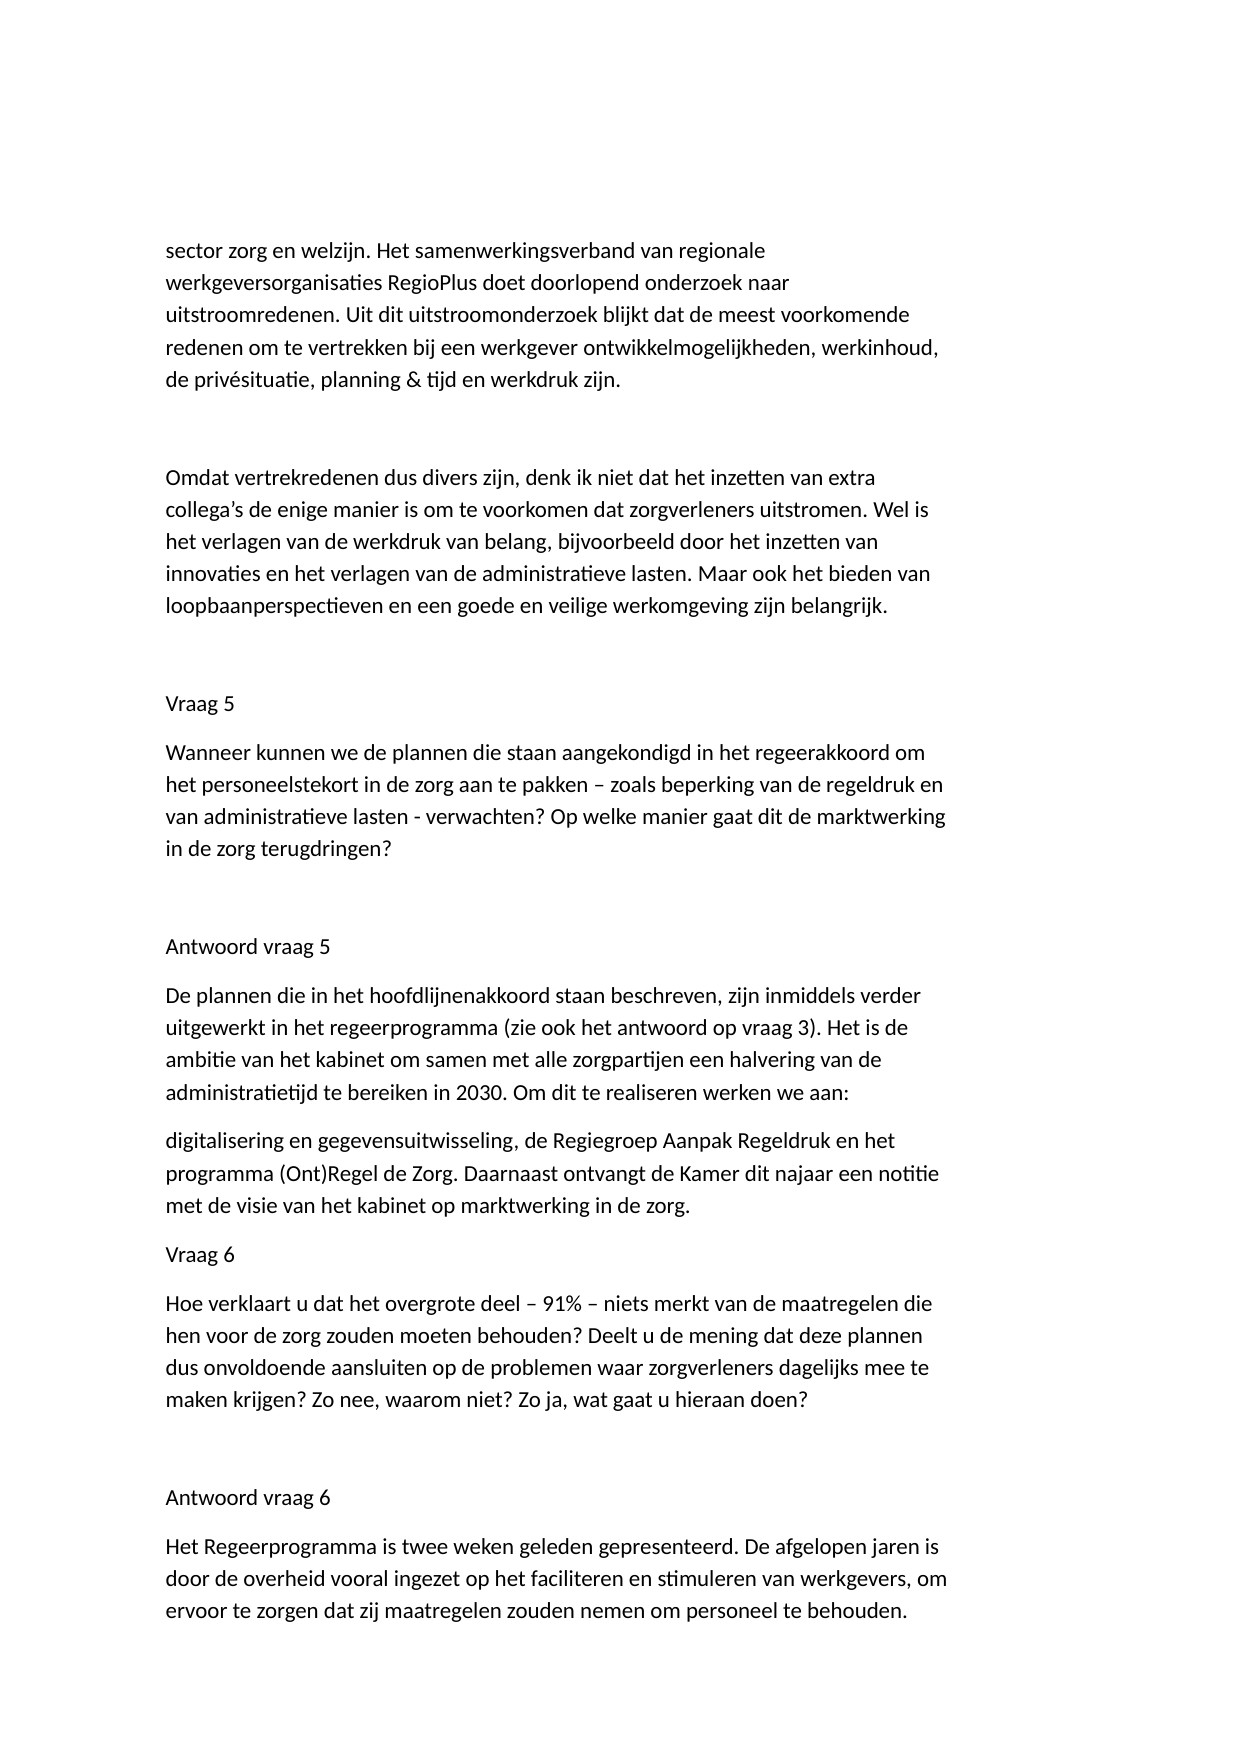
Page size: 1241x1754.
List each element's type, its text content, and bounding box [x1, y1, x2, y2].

text Hoe verklaart u dat het overgrote deel – 91% – niets merkt van de maatregelen die hen voor de zorg zouden moeten behouden? Deelt u de mening dat deze plannen dus onvoldoende aansluiten op de problemen waar zorgverleners dagelijks mee te maken krijgen? Zo nee, waarom niet? Zo ja, wat gaat u hieraan doen? [165, 1289, 950, 1413]
text Omdat vertrekredenen dus divers zijn, denk ik niet dat het inzetten van extra collega’s de enige manier is om te voorkomen dat zorgverleners uitstromen. Wel is het verlagen van de werkdruk van belang, bijvoorbeeld door het inzetten van innovaties en het verlagen van de administratieve lasten. Maar ook het bieden van loopbaanperspectieven en een goede en veilige werkomgeving zijn belangrijk. [165, 463, 950, 619]
text digitalisering en gegevensuitwisseling, de Regiegroep Aanpak Regeldruk en het programma (Ont)Regel de Zorg. Daarnaast ontvangt de Kamer dit najaar een notitie met de visie van het kabinet op marktwerking in de zorg. [165, 1127, 950, 1219]
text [165, 236, 950, 393]
text Antwoord vraag 5 [165, 932, 950, 960]
text Het Regeerprogramma is twee weken geleden gepresenteerd. De afgelopen jaren is door de overheid vooral ingezet op het faciliteren en stimuleren van werkgevers, om ervoor te zorgen dat zij maatregelen zouden nemen om personeel te behouden. [165, 1532, 950, 1624]
text Vraag 5 [165, 689, 950, 717]
text Vraag 6 [165, 1240, 950, 1268]
text De plannen die in het hoofdlijnenakkoord staan beschreven, zijn inmiddels verder uitgewerkt in het regeerprogramma (zie ook het antwoord op vraag 3). Het is de ambitie van het kabinet om samen met alle zorgpartijen een halvering van de administratietijd te bereiken in 2030. Om dit te realiseren werken we aan: [165, 981, 950, 1106]
text Antwoord vraag 6 [165, 1483, 950, 1511]
text Wanneer kunnen we de plannen die staan aangekondigd in het regeerakkoord om het personeelstekort in de zorg aan te pakken – zoals beperking van de regeldruk en van administratieve lasten - verwachten? Op welke manier gaat dit de marktwerking in de zorg terugdringen? [165, 738, 950, 863]
